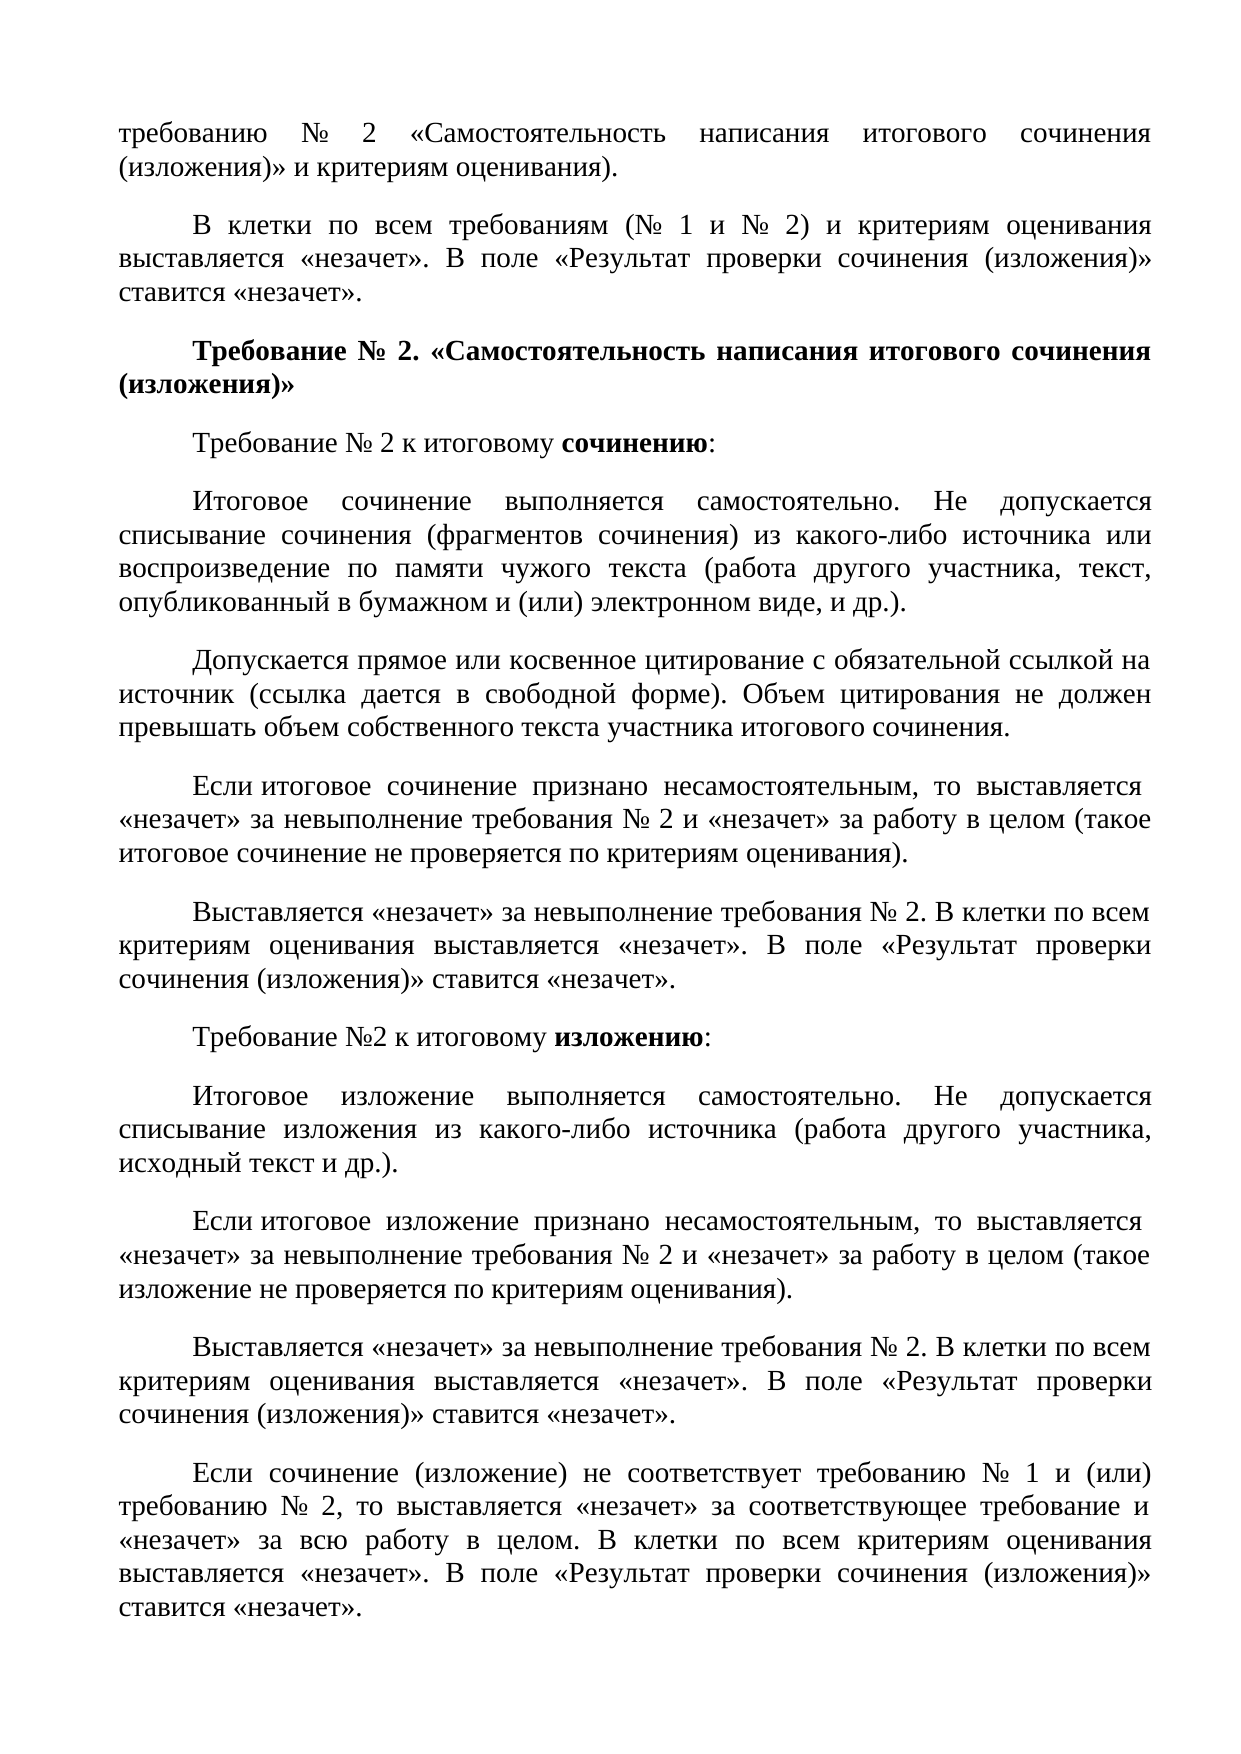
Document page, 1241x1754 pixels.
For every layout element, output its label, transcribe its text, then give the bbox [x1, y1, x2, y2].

subtitle Требование № 2. «Самостоятельность написания итогового сочинения (изложения)» [118, 333, 1152, 400]
text Если итоговое изложение признано несамостоятельным, то выставляется [192, 1203, 1192, 1237]
text Выставляется «незачет» за невыполнение требования № 2. В клетки по всем критериям оценивания выставляется «незачет». В поле «Результат проверки сочинения (изложения)» ставится «незачет». [118, 1329, 1152, 1430]
text Выставляется «незачет» за невыполнение требования № 2. В клетки по всем критериям оценивания выставляется «незачет». В поле «Результат проверки сочинения (изложения)» ставится «незачет». [118, 894, 1152, 994]
text Если итоговое сочинение признано несамостоятельным, то выставляется [192, 768, 1192, 802]
text Итоговое изложение выполняется самостоятельно. Не допускается списывание изложения из какого-либо источника (работа другого участника, исходный текст и др.). [118, 1078, 1152, 1178]
text требованию № 2 «Самостоятельность написания итогового сочинения (изложения)» и критериям оценивания). [118, 115, 1151, 182]
text Требование №2 к итоговому изложению: [192, 1019, 1192, 1053]
text «незачет» за невыполнение требования № 2 и «незачет» за работу в целом (такое итоговое сочинение не проверяется по критериям оценивания). [118, 802, 1152, 869]
text Итоговое сочинение выполняется самостоятельно. Не допускается списывание сочинения (фрагментов сочинения) из какого-либо источника или воспроизведение по памяти чужого текста (работа другого участника, текст, опубликованный в бумажном и (или) электронном виде, и др.). [118, 483, 1152, 617]
text «незачет» за всю работу в целом. В клетки по всем критериям оценивания выставляется «незачет». В поле «Результат проверки сочинения (изложения)» ставится «незачет». [118, 1522, 1152, 1623]
text Если сочинение (изложение) не соответствует требованию № 1 и (или) требованию № 2, то выставляется «незачет» за соответствующее требование и [118, 1455, 1152, 1522]
text «незачет» за невыполнение требования № 2 и «незачет» за работу в целом (такое изложение не проверяется по критериям оценивания). [118, 1237, 1151, 1304]
text Требование № 2 к итоговому сочинению: [192, 425, 1192, 458]
text Допускается прямое или косвенное цитирование с обязательной ссылкой на источник (ссылка дается в свободной форме). Объем цитирования не должен превышать объем собственного текста участника итогового сочинения. [118, 642, 1152, 743]
